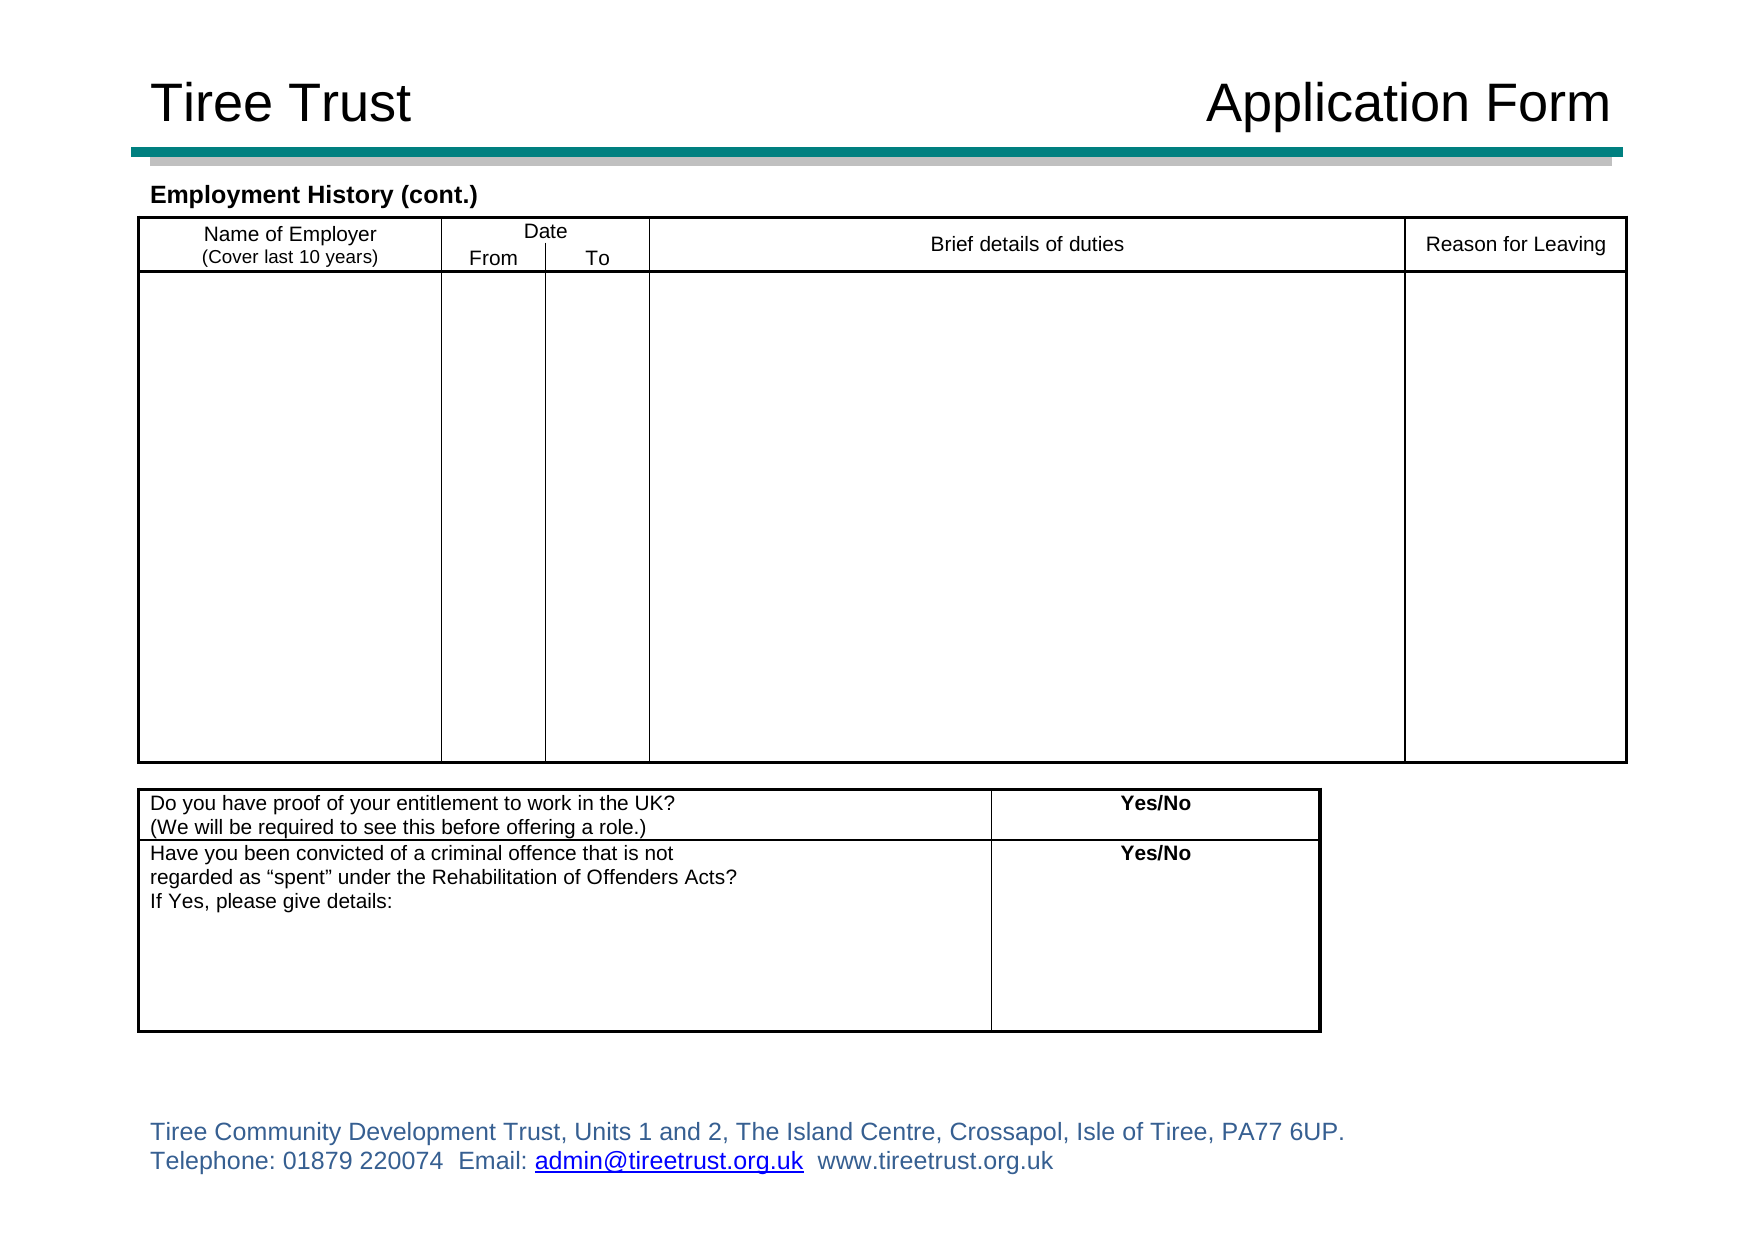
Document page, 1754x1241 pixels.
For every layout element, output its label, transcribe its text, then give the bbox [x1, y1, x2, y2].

table_cell [546, 273, 649, 761]
table_header Do you have proof of your entitlement to work in the UK? (We will be required to see this before offering a role.) [140, 791, 991, 839]
table_header Reason for Leaving [1406, 219, 1625, 270]
table_cell [442, 273, 545, 761]
table_cell Have you been convicted of a criminal offence that is not regarded as “spent” under the Rehabilitation of Offenders Acts? Yes/No If Yes, please give details: [140, 841, 991, 1029]
table_cell [140, 273, 441, 761]
table_header Yes/No [992, 791, 1318, 839]
table_header Brief details of duties [650, 219, 1404, 270]
table_cell [650, 273, 1404, 761]
table_cell [1406, 273, 1625, 761]
subtitle Employment History (cont.) [150, 180, 1604, 209]
table_header Date [442, 219, 649, 243]
table_cell Yes/No [992, 841, 1318, 1029]
table_cell To [546, 243, 649, 270]
table_header Name of Employer (Cover last 10 years) [140, 219, 441, 270]
table_cell From [442, 243, 545, 270]
